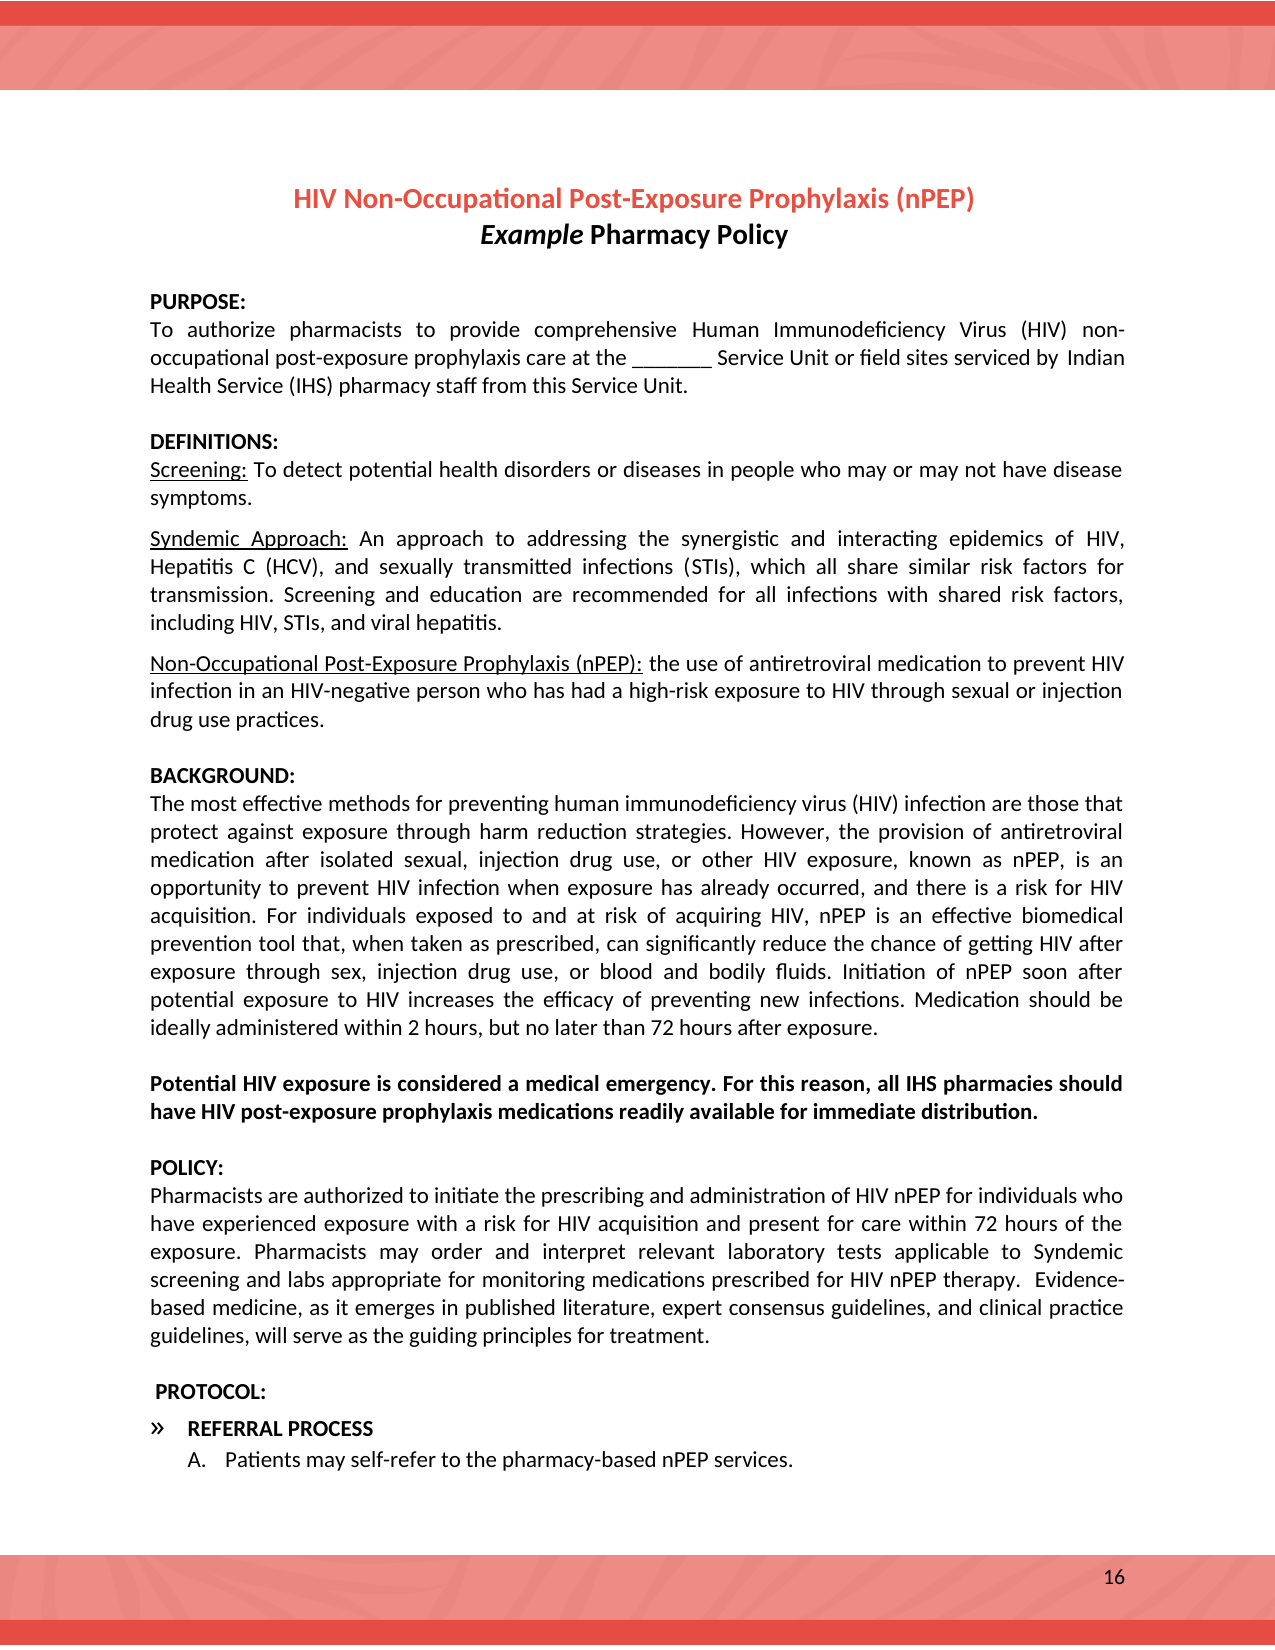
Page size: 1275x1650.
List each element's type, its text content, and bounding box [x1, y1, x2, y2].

list Patients may self-refer to the pharmacy-based nPEP services. [187, 1445, 1125, 1473]
picture [0, 2, 1275, 90]
text HIV Non-Occupational Post-Exposure Prophylaxis (nPEP) [150, 181, 1125, 216]
list REFERRAL PROCESS [150, 1405, 1125, 1445]
text To authorize pharmacists to provide comprehensive Human Immunodeficiency Virus (HIV) non-occupational post-exposure prophylaxis care at the _______ Service Unit or field sites serviced by Indian Health Service (IHS) pharmacy staff from this Service Unit. [150, 315, 1125, 399]
text Screening: To detect potential health disorders or diseases in people who may or may not have disease symptoms. [150, 456, 1125, 512]
text DEFINITIONS: [150, 427, 1125, 456]
text BACKGROUND: [150, 761, 1125, 789]
text POLICY: [150, 1153, 1125, 1181]
text Pharmacists are authorized to initiate the prescribing and administration of HIV nPEP for individuals who have experienced exposure with a risk for HIV acquisition and present for care within 72 hours of the exposure. Pharmacists may order and interpret relevant laboratory tests applicable to Syndemic screening and labs appropriate for monitoring medications prescribed for HIV nPEP therapy. Evidence-based medicine, as it emerges in published literature, expert consensus guidelines, and clinical practice guidelines, will serve as the guiding principles for treatment. [150, 1181, 1125, 1349]
text PROTOCOL: [150, 1377, 1125, 1405]
text Non-Occupational Post-Exposure Prophylaxis (nPEP): the use of antiretroviral medication to prevent HIV infection in an HIV-negative person who has had a high-risk exposure to HIV through sexual or injection drug use practices. [150, 649, 1125, 733]
text Syndemic Approach: An approach to addressing the synergistic and interacting epidemics of HIV, Hepatitis C (HCV), and sexually transmitted infections (STIs), which all share similar risk factors for transmission. Screening and education are recommended for all infections with shared risk factors, including HIV, STIs, and viral hepatitis. [150, 524, 1125, 636]
picture [0, 1555, 1275, 1645]
text The most effective methods for preventing human immunodeficiency virus (HIV) infection are those that protect against exposure through harm reduction strategies. However, the provision of antiretroviral medication after isolated sexual, injection drug use, or other HIV exposure, known as nPEP, is an opportunity to prevent HIV infection when exposure has already occurred, and there is a risk for HIV acquisition. For individuals exposed to and at risk of acquiring HIV, nPEP is an effective biomedical prevention tool that, when taken as prescribed, can significantly reduce the chance of getting HIV after exposure through sex, injection drug use, or blood and bodily fluids. Initiation of nPEP soon after potential exposure to HIV increases the efficacy of preventing new infections. Medication should be ideally administered within 2 hours, but no later than 72 hours after exposure. [150, 901, 1125, 1041]
text PURPOSE: [150, 287, 1125, 315]
text Example Pharmacy Policy [150, 216, 1125, 252]
text Potential HIV exposure is considered a medical emergency. For this reason, all IHS pharmacies should have HIV post-exposure prophylaxis medications readily available for immediate distribution. [150, 1069, 1125, 1125]
